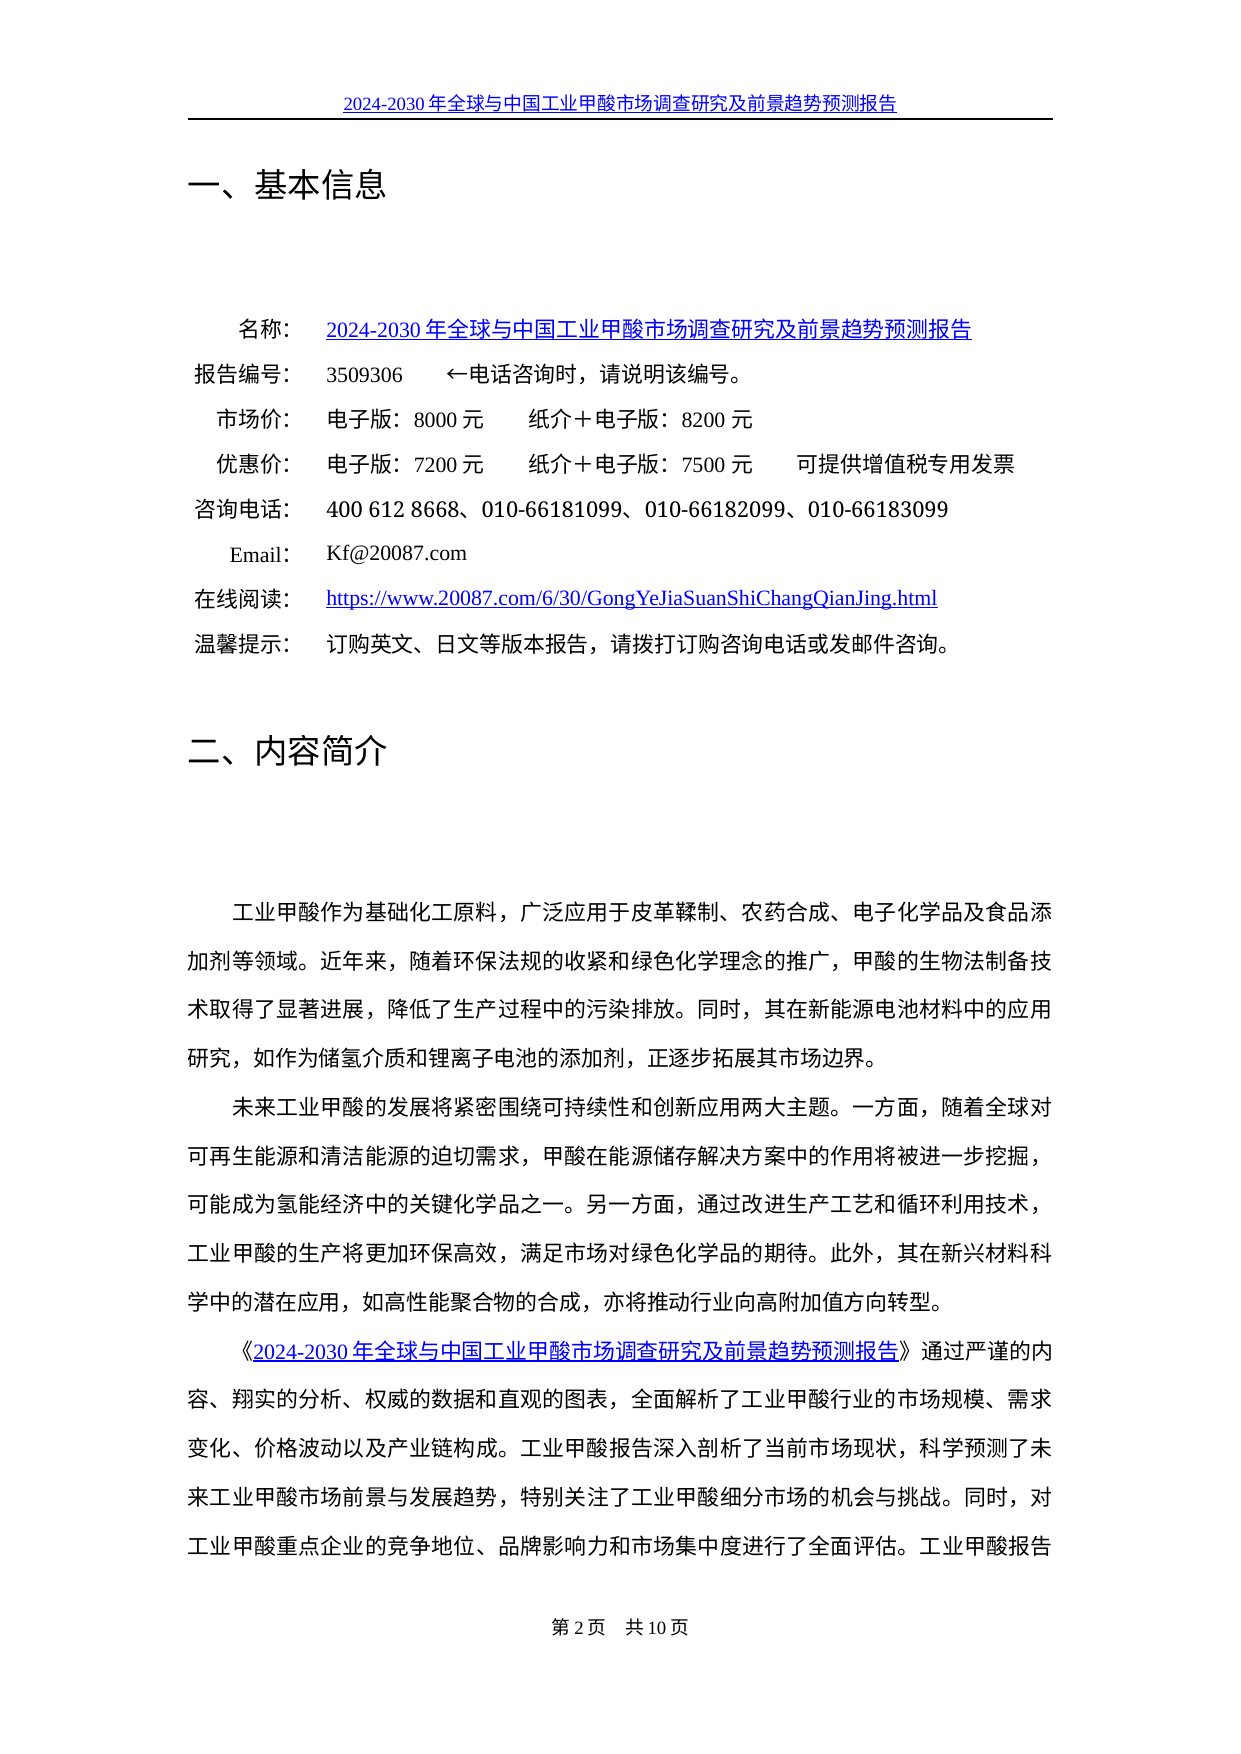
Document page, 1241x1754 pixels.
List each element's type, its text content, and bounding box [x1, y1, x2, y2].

table_cell [315, 582, 1073, 627]
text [187, 894, 1053, 1561]
table_cell 市场价： [167, 402, 315, 447]
table_header 2024-2030年全球与中国工业甲酸市场调查研究及前景趋势预测报告 [315, 312, 1073, 357]
table_cell 电子版：8000 元 纸介＋电子版：8200 元 [315, 402, 1073, 447]
table_cell 温馨提示： [167, 627, 315, 672]
table_cell 订购英文、日文等版本报告，请拨打订购咨询电话或发邮件咨询。 [315, 627, 1073, 672]
table_cell 咨询电话： [167, 492, 315, 537]
table_header 名称： [167, 312, 315, 357]
table_cell 3509306 ←电话咨询时，请说明该编号。 [315, 357, 1073, 402]
table_cell 优惠价： [167, 447, 315, 492]
table_cell Email： [167, 537, 315, 582]
table_cell 报告编号： [167, 357, 315, 402]
table_cell 电子版：7200 元 纸介＋电子版：7500 元 可提供增值税专用发票 [315, 447, 1073, 492]
table_cell 在线阅读： [167, 582, 315, 627]
title 二、内容简介 [187, 717, 1053, 782]
table_cell Kf@20087.com [315, 537, 1073, 582]
table_cell 400 612 8668、010-66181099、010-66182099、010-66183099 [315, 492, 1073, 537]
title 一、基本信息 [187, 150, 1053, 215]
